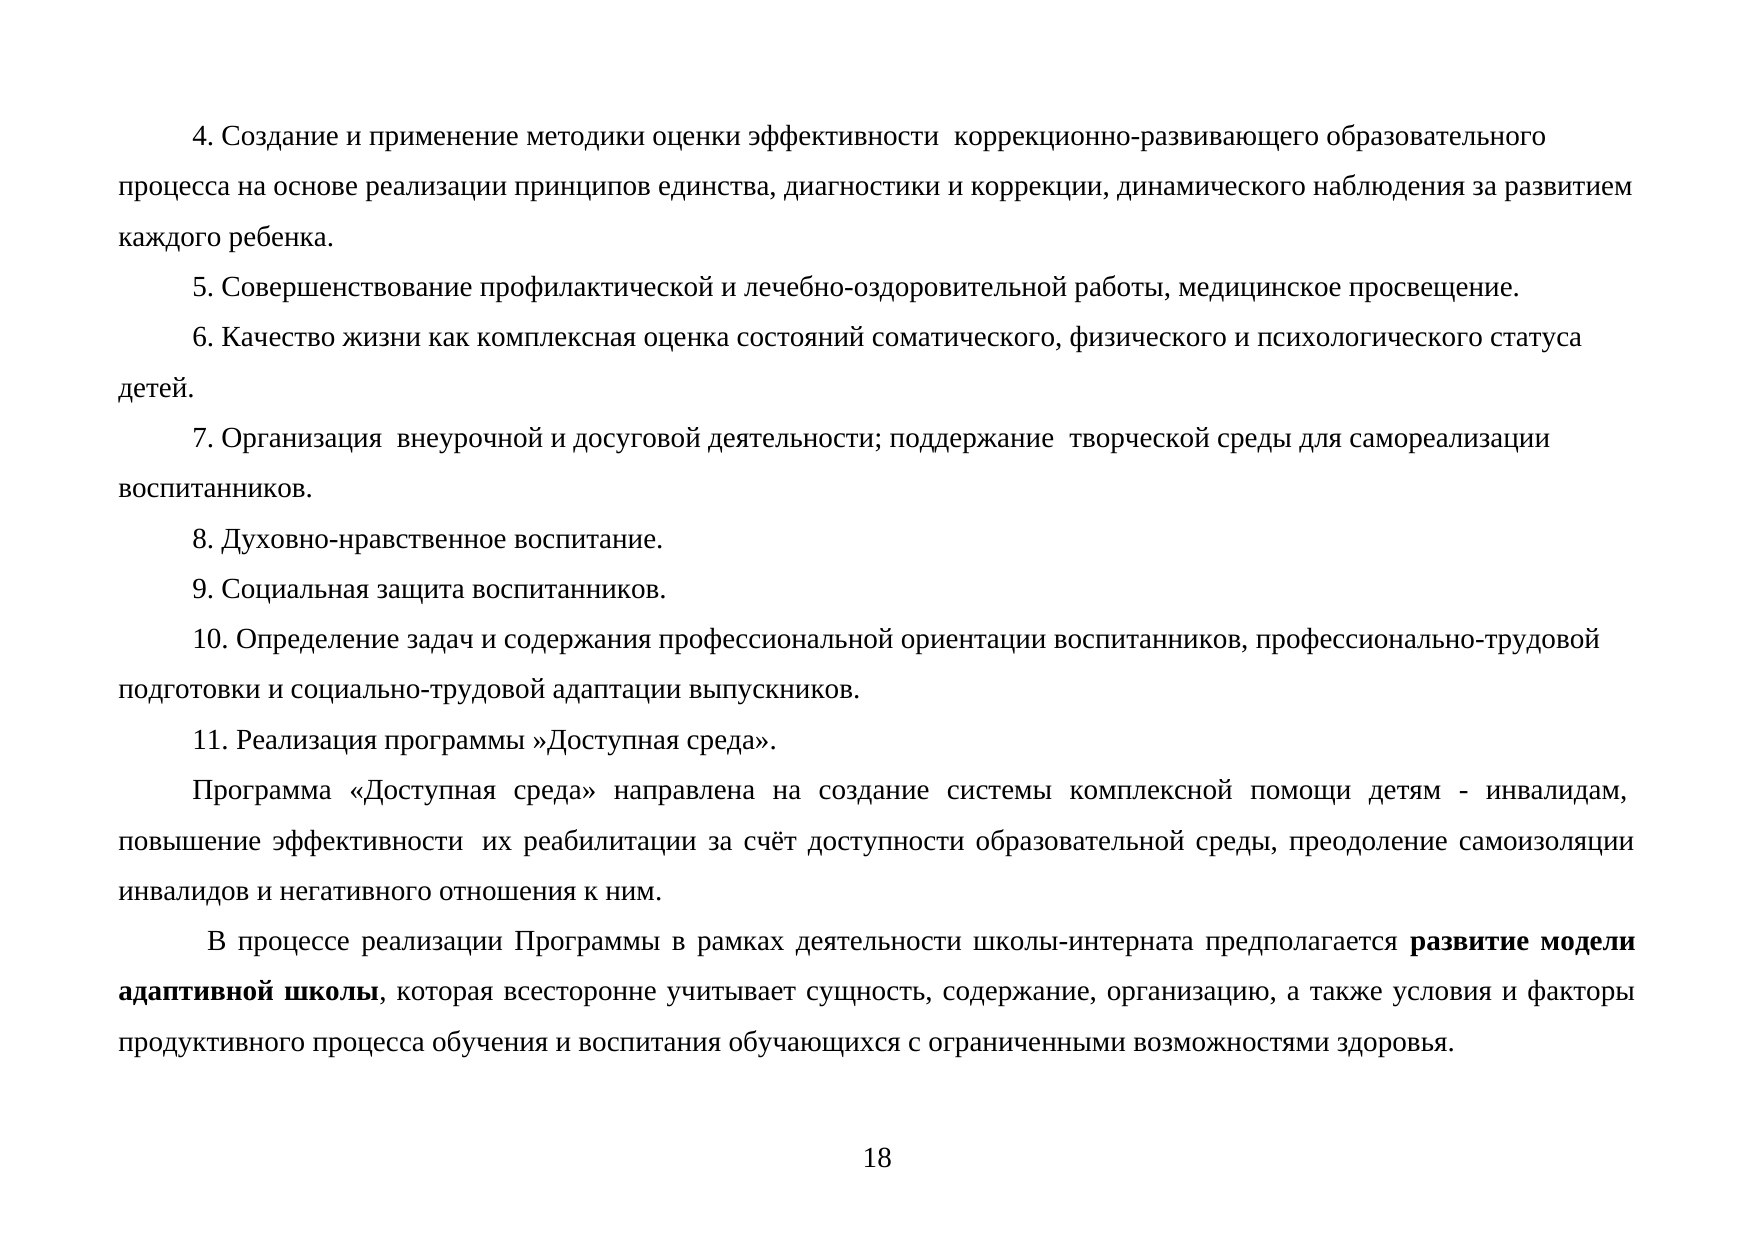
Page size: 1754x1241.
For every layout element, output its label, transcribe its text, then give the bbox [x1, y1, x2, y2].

text 11. Реализация программы »Доступная среда». [118, 722, 1636, 756]
text 9. Социальная защита воспитанников. [118, 571, 1636, 604]
text 5. Совершенствование профилактической и лечебно-оздоровительной работы, медицинское просвещение. [118, 269, 1636, 303]
text 10. Определение задач и содержания профессиональной ориентации воспитанников, профессионально-трудовой подготовки и социально-трудовой адаптации выпускников. [118, 621, 1636, 705]
text 6. Качество жизни как комплексная оценка состояний соматического, физического и психологического статуса детей. [118, 319, 1636, 403]
text 7. Организация внеурочной и досуговой деятельности; поддержание творческой среды для самореализации воспитанников. [118, 420, 1636, 504]
text 8. Духовно-нравственное воспитание. [118, 521, 1636, 554]
text Программа «Доступная среда» направлена на создание системы комплексной помощи детям - инвалидам, повышение эффективности их реабилитации за счёт доступности образовательной среды, преодоление самоизоляции инвалидов и негативного отношения к ним. [118, 772, 1636, 906]
text В процессе реализации Программы в рамках деятельности школы-интерната предполагается развитие модели адаптивной школы, которая всесторонне учитывает сущность, содержание, организацию, а также условия и факторы продуктивного процесса обучения и воспитания обучающихся с ограниченными возможностями здоровья. [118, 923, 1636, 1057]
text 4. Создание и применение методики оценки эффективности коррекционно-развивающего образовательного процесса на основе реализации принципов единства, диагностики и коррекции, динамического наблюдения за развитием каждого ребенка. [118, 118, 1636, 252]
